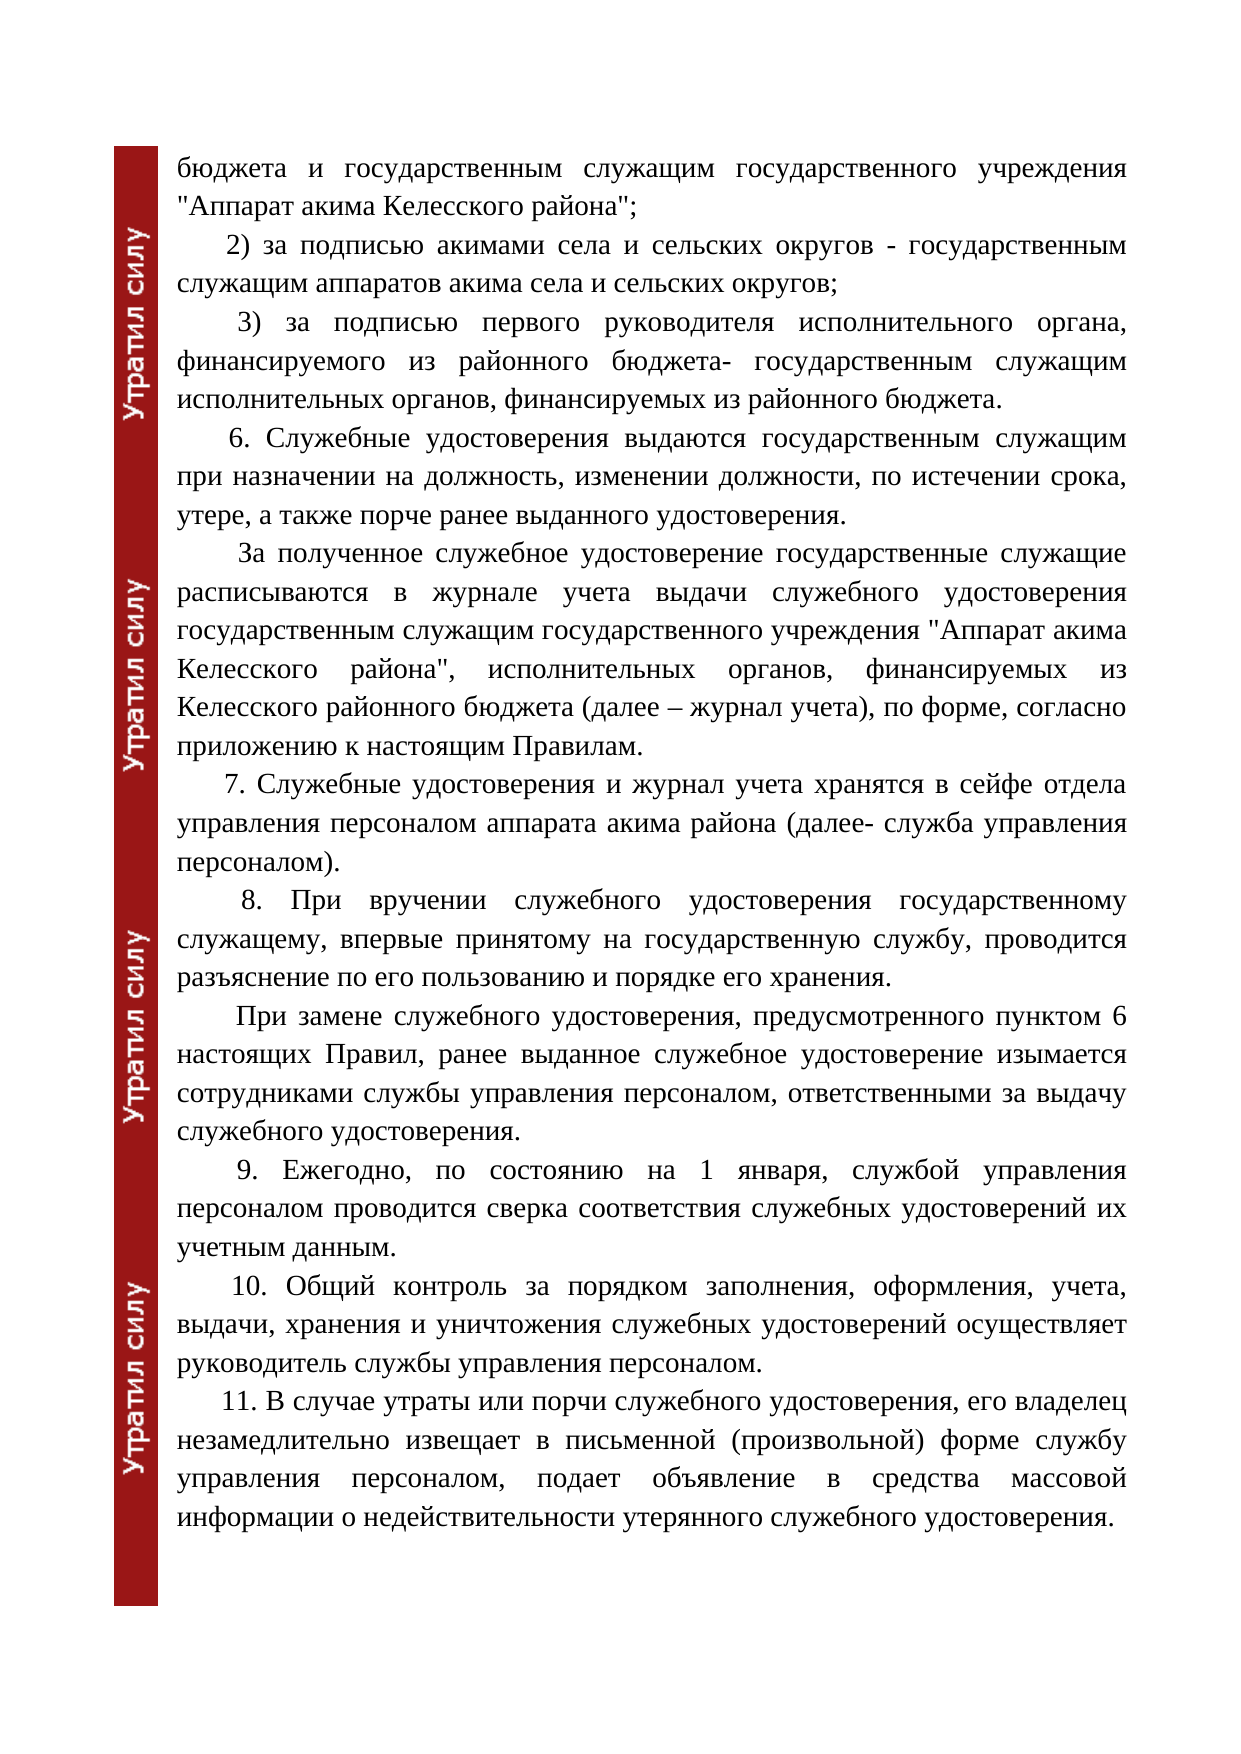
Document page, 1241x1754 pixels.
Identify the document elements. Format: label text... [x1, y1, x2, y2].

text За полученное служебное удостоверение государственные служащие расписываются в журнале учета выдачи служебного удостоверения государственным служащим государственного учреждения "Аппарат акима Келесского района", исполнительных органов, финансируемых из Келесского районного бюджета (далее – журнал учета), по форме, согласно приложению к настоящим Правилам. [112, 535, 1128, 762]
text 3) за подписью первого руководителя исполнительного органа, финансируемого из районного бюджета- государственным служащим исполнительных органов, финансируемых из районного бюджета. [112, 304, 1128, 415]
picture [114, 530, 158, 535]
picture [114, 1532, 158, 1606]
picture [114, 222, 158, 227]
text При замене служебного удостоверения, предусмотренного пунктом 6 настоящих Правил, ранее выданное служебное удостоверение изымается сотрудниками службы управления персоналом, ответственными за выдачу служебного удостоверения. [112, 998, 1128, 1147]
text 10. Общий контроль за порядком заполнения, оформления, учета, выдачи, хранения и уничтожения служебных удостоверений осуществляет руководитель службы управления персоналом. [112, 1268, 1128, 1378]
picture [114, 993, 158, 998]
picture [114, 415, 158, 420]
picture [114, 877, 158, 882]
picture [114, 1147, 158, 1152]
text 2) за подписью акимами села и сельских округов - государственным служащим аппаратов акима села и сельских округов; [112, 227, 1128, 299]
picture [114, 146, 158, 150]
picture [114, 762, 158, 767]
picture [114, 299, 158, 304]
picture [114, 1263, 158, 1268]
picture [114, 1378, 158, 1383]
text 11. В случае утраты или порчи служебного удостоверения, его владелец незамедлительно извещает в письменной (произвольной) форме службу управления персоналом, подает объявление в средства массовой информации о недействительности утерянного служебного удостоверения. [112, 1383, 1128, 1532]
text 7. Служебные удостоверения и журнал учета хранятся в сейфе отдела управления персоналом аппарата акима района (далее- служба управления персоналом). [112, 767, 1128, 877]
text 9. Ежегодно, по состоянию на 1 января, службой управления персоналом проводится сверка соответствия служебных удостоверений их учетным данным. [112, 1152, 1128, 1263]
text 8. При вручении служебного удостоверения государственному служащему, впервые принятому на государственную службу, проводится разъяснение по его пользованию и порядке его хранения. [112, 882, 1128, 993]
text 6. Служебные удостоверения выдаются государственным служащим при назначении на должность, изменении должности, по истечении срока, утере, а также порче ранее выданного удостоверения. [112, 420, 1128, 530]
